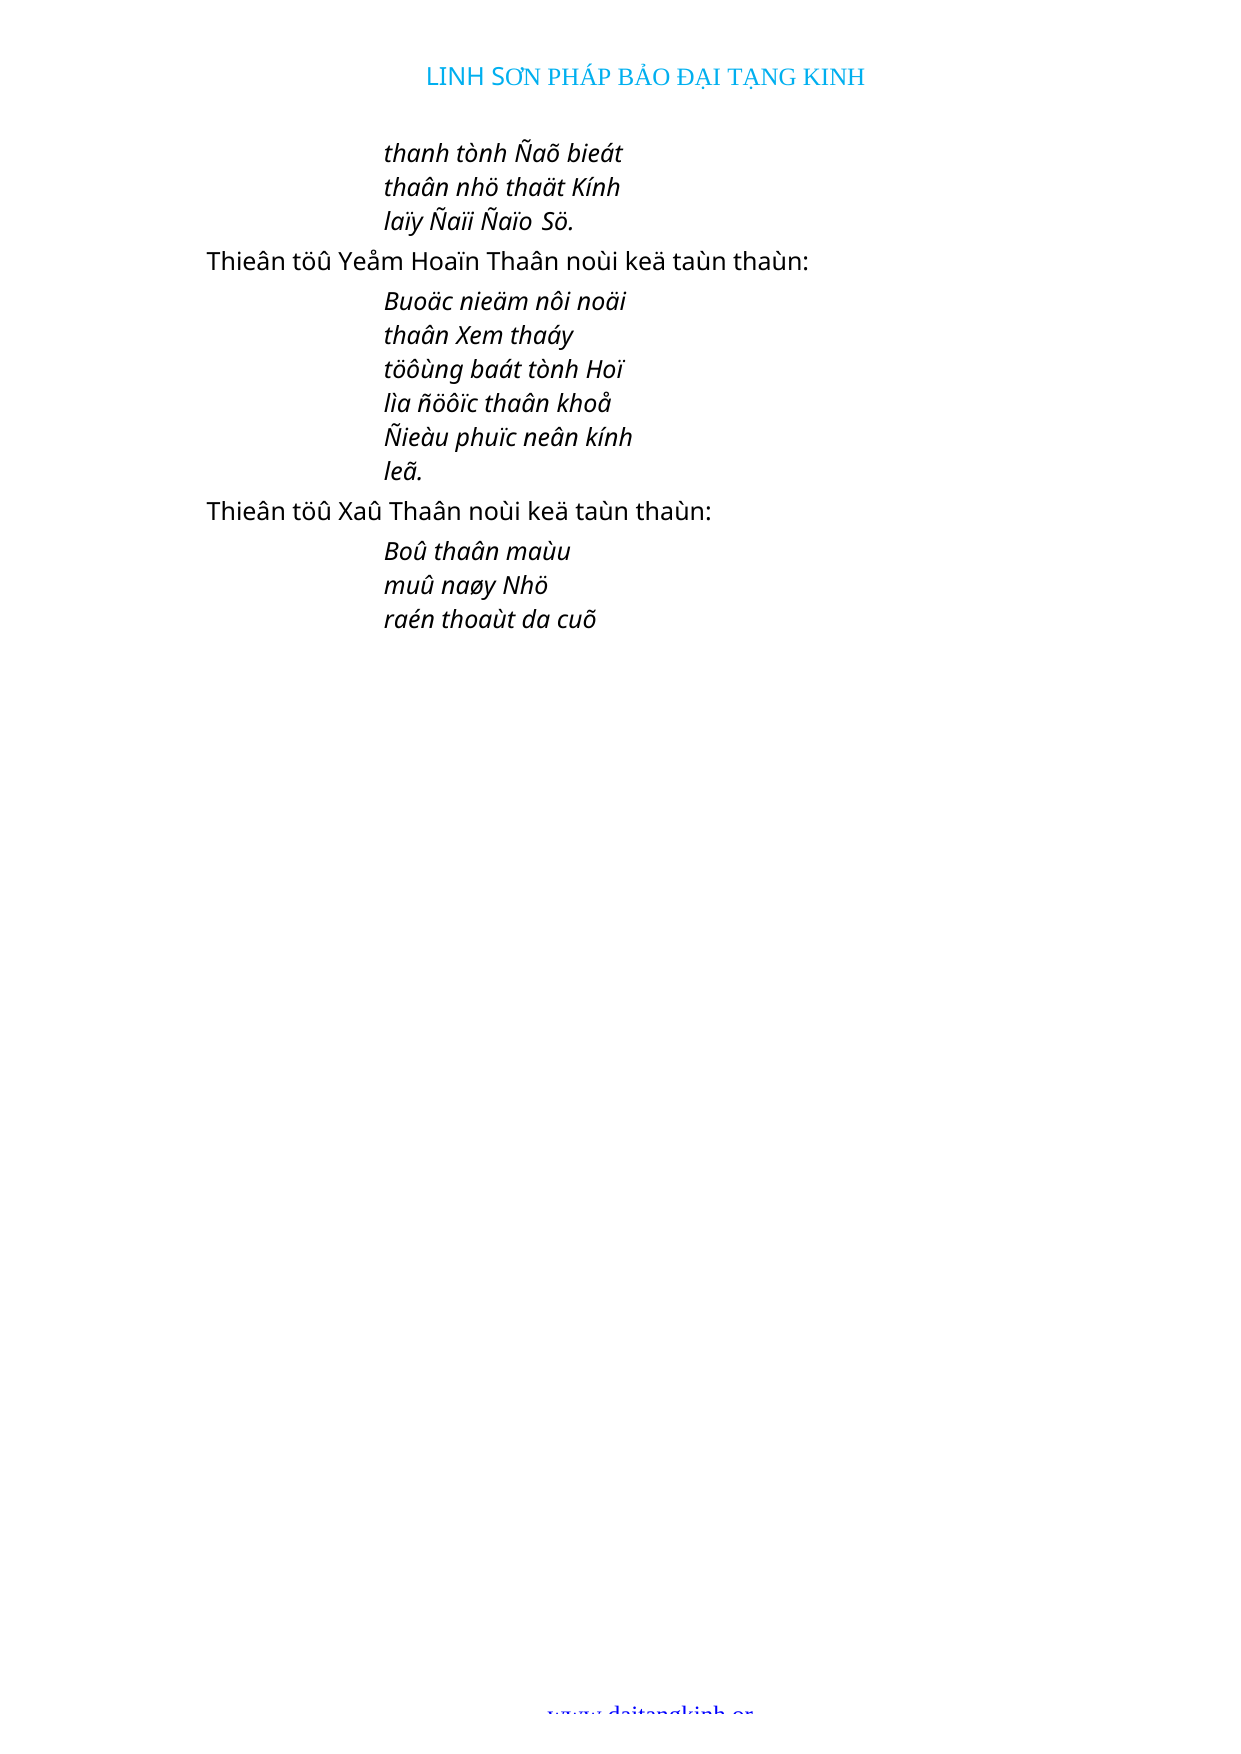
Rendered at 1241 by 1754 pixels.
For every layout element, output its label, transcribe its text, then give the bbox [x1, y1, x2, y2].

text Boû thaân maùu muû naøy Nhö raén thoaùt da cuõ [384, 533, 605, 635]
subtitle Thieân töû Xaû Thaân noùi keä taùn thaùn: [206, 493, 1105, 527]
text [384, 135, 654, 238]
subtitle Thieân töû Yeåm Hoaïn Thaân noùi keä taùn thaùn: [206, 243, 1105, 277]
text Buoäc nieäm nôi noäi thaân Xem thaáy töôùng baát tònh Hoï lìa ñöôïc thaân khoå Ñieàu phuïc neân kính leã. [384, 283, 640, 488]
